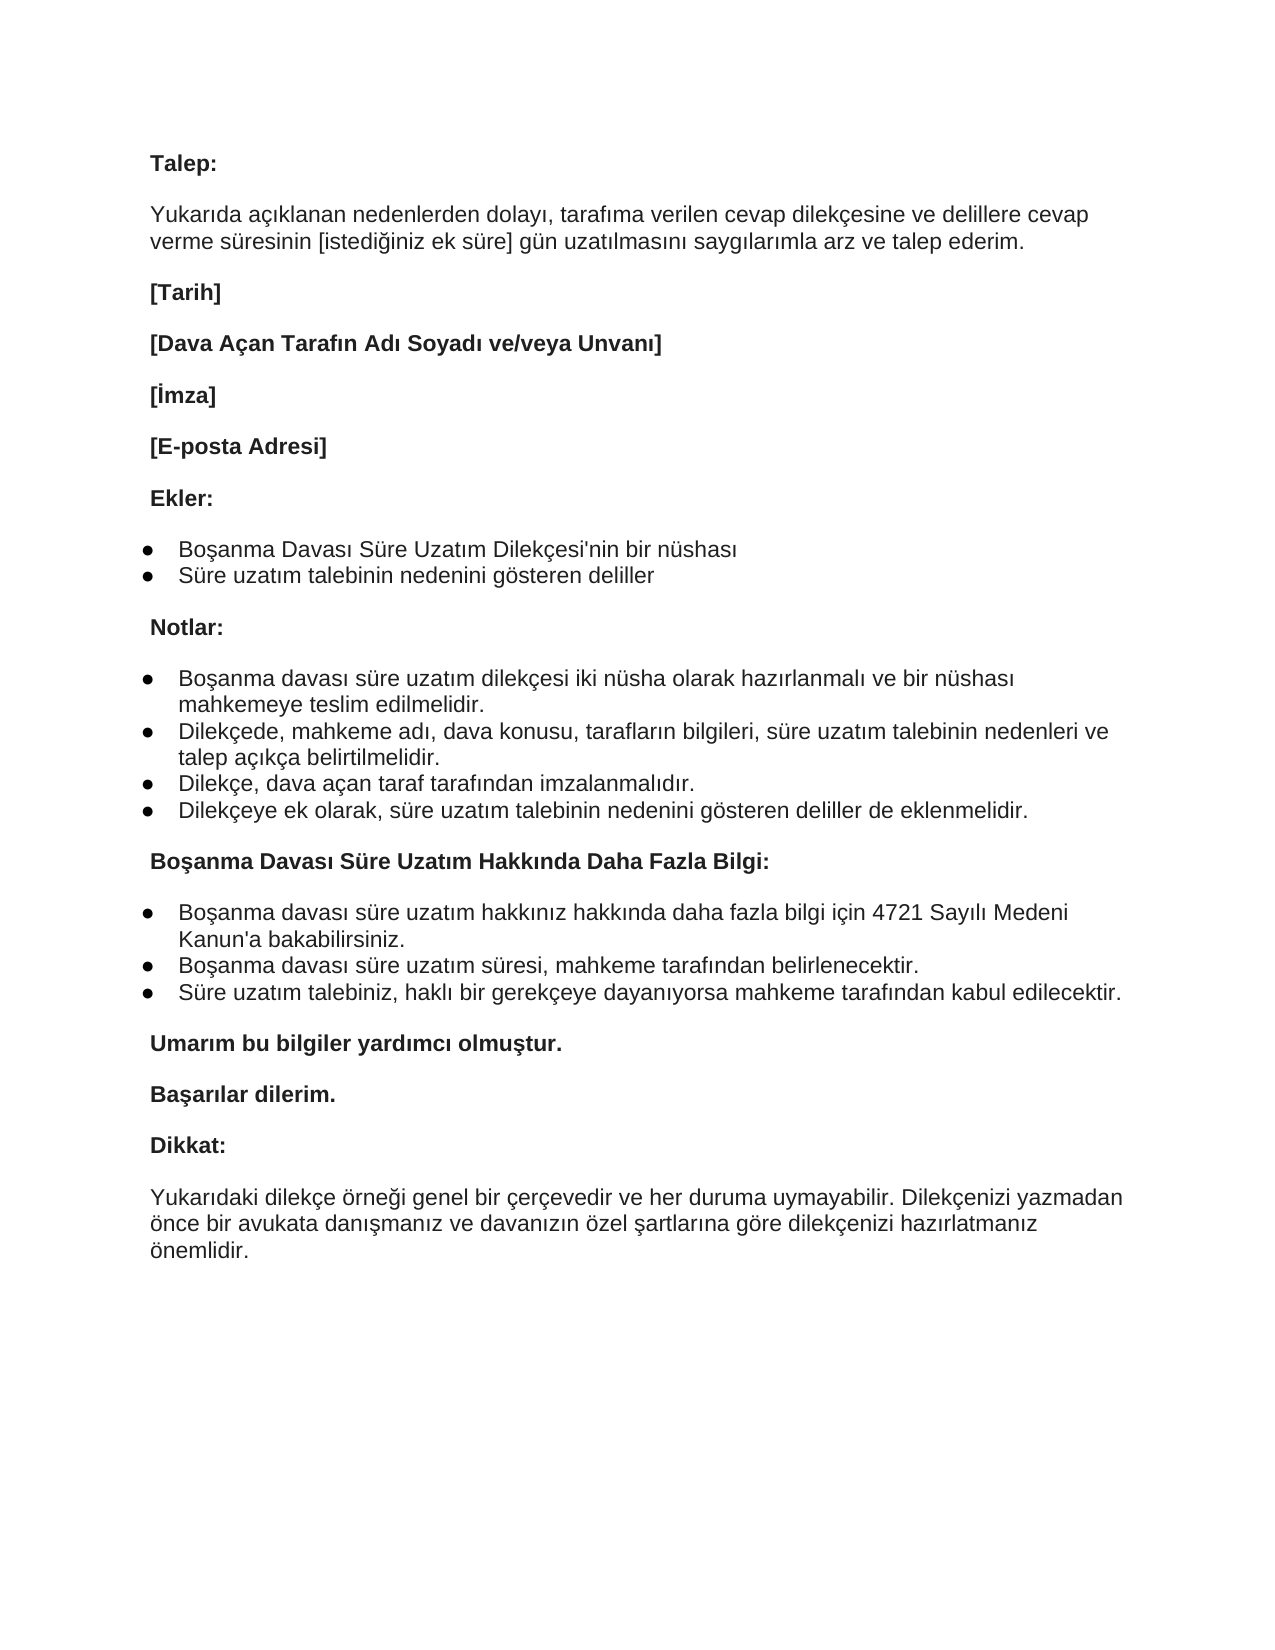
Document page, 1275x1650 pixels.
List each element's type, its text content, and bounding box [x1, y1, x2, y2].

text Umarım bu bilgiler yardımcı olmuştur. [150, 1030, 1125, 1056]
text Ekler: [150, 484, 1125, 511]
text Talep: [150, 150, 1125, 176]
text [E-posta Adresi] [150, 433, 1125, 459]
list Boşanma davası süre uzatım süresi, mahkeme tarafından belirlenecektir. [141, 952, 1125, 978]
list Dilekçeye ek olarak, süre uzatım talebinin nedenini gösteren deliller de eklenmelidir. [141, 797, 1125, 823]
list Süre uzatım talebiniz, haklı bir gerekçeye dayanıyorsa mahkeme tarafından kabul edilecektir. [141, 978, 1125, 1005]
list Dilekçe, dava açan taraf tarafından imzalanmalıdır. [141, 770, 1125, 797]
text Yukarıdaki dilekçe örneği genel bir çerçevedir ve her duruma uymayabilir. Dilekçenizi yazmadan önce bir avukata danışmanız ve davanızın özel şartlarına göre dilekçenizi hazırlatmanız önemlidir. [150, 1184, 1125, 1263]
text Notlar: [150, 613, 1125, 640]
text [Dava Açan Tarafın Adı Soyadı ve/veya Unvanı] [150, 330, 1125, 357]
text [İmza] [150, 382, 1125, 408]
text Başarılar dilerim. [150, 1081, 1125, 1107]
list Dilekçede, mahkeme adı, dava konusu, tarafların bilgileri, süre uzatım talebinin nedenleri ve talep açıkça belirtilmelidir. [141, 718, 1125, 770]
text Yukarıda açıklanan nedenlerden dolayı, tarafıma verilen cevap dilekçesine ve delillere cevap verme süresinin [istediğiniz ek süre] gün uzatılmasını saygılarımla arz ve talep ederim. [150, 201, 1125, 254]
text Boşanma Davası Süre Uzatım Hakkında Daha Fazla Bilgi: [150, 848, 1125, 874]
list Boşanma davası süre uzatım dilekçesi iki nüsha olarak hazırlanmalı ve bir nüshası mahkemeye teslim edilmelidir. [141, 665, 1125, 718]
list Boşanma Davası Süre Uzatım Dilekçesi'nin bir nüshası [141, 536, 1125, 562]
text [Tarih] [150, 279, 1125, 305]
list Boşanma davası süre uzatım hakkınız hakkında daha fazla bilgi için 4721 Sayılı Medeni Kanun'a bakabilirsiniz. [141, 899, 1125, 952]
text Dikkat: [150, 1132, 1125, 1159]
list Süre uzatım talebinin nedenini gösteren deliller [141, 562, 1125, 588]
